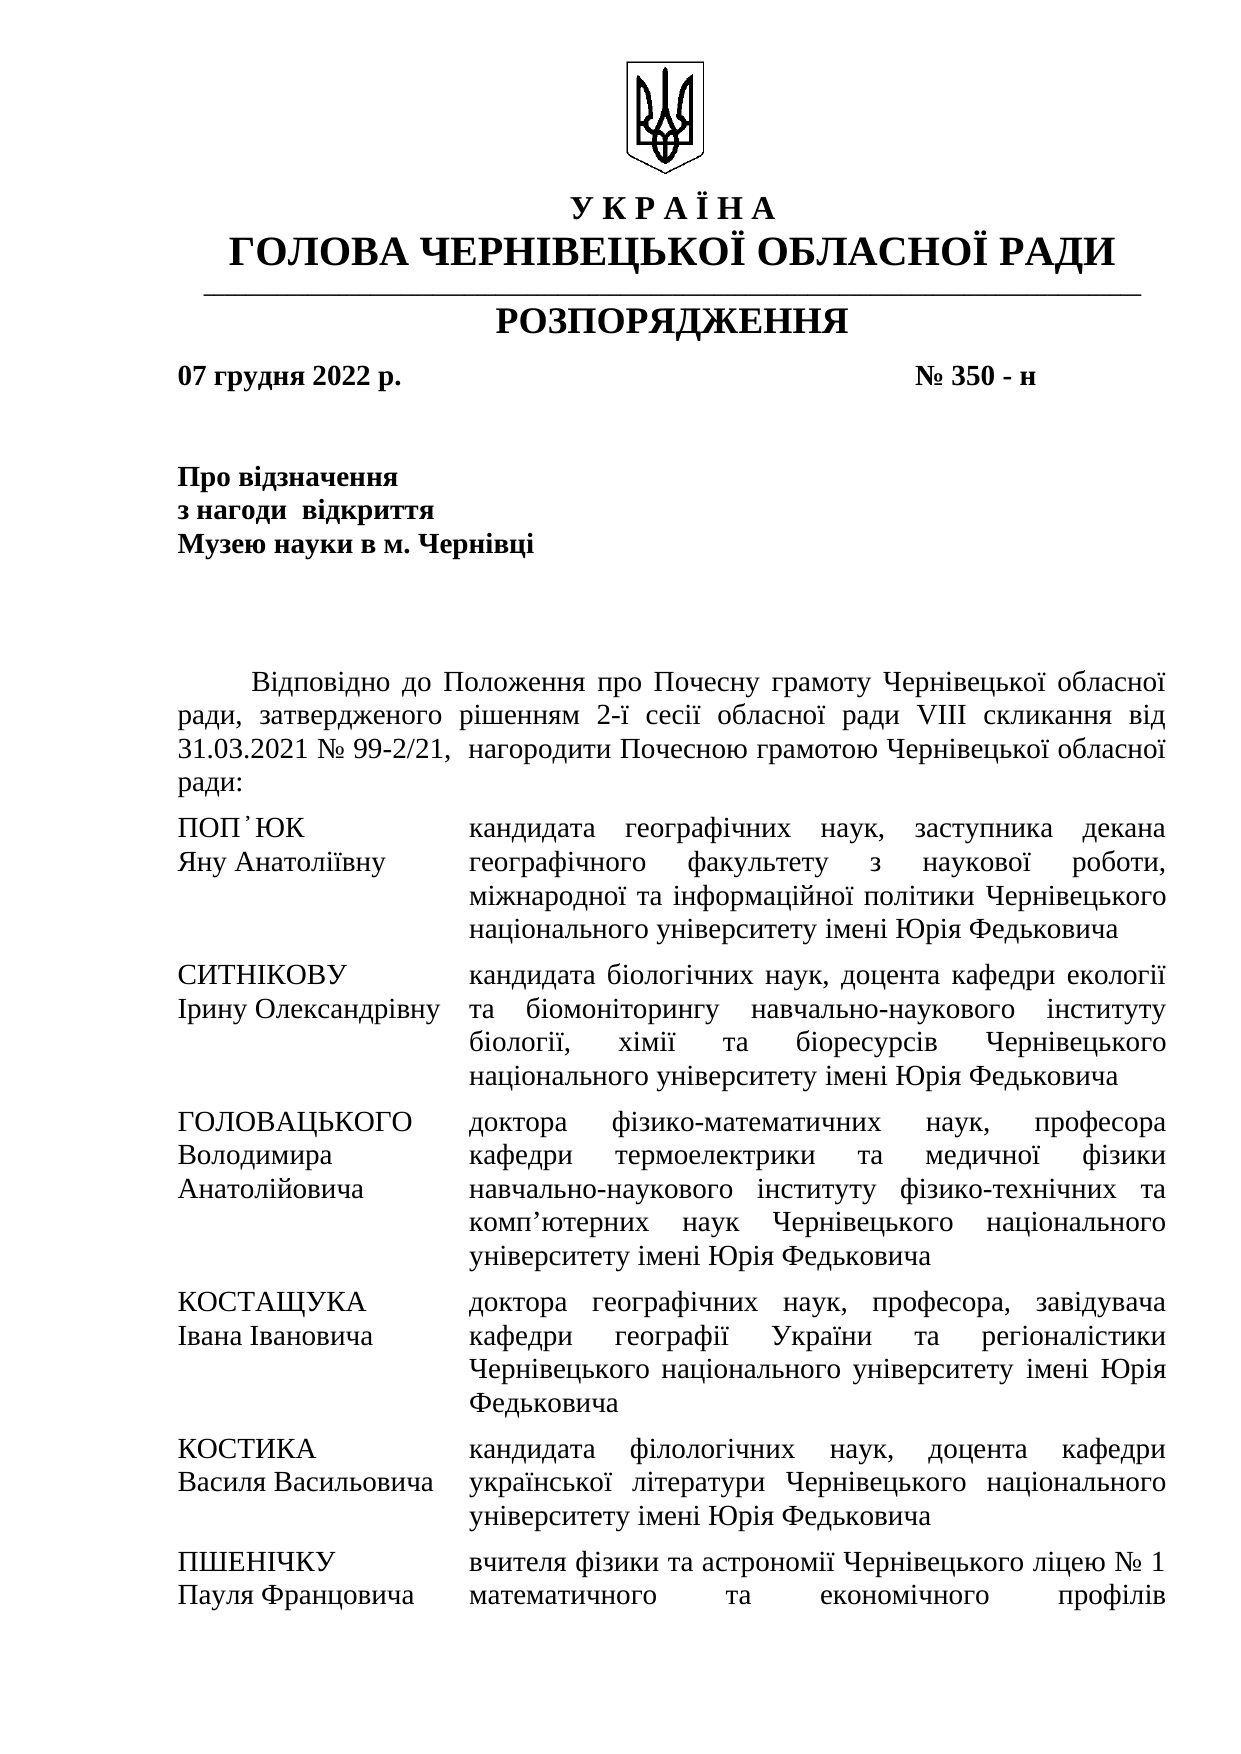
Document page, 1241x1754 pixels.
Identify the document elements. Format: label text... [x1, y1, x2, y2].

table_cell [458, 1531, 1178, 1644]
table_cell КОСТИКА Василя Васильовича [166, 1418, 458, 1531]
table_header ПОП ҆ ЮК Яну Анатоліївну [166, 798, 458, 945]
table_cell кандидата філологічних наук, доцента кафедри української літератури Чернівецького національного університету імені Юрія Федьковича [458, 1418, 1178, 1531]
text У К Р А Ї Н А [177, 59, 1167, 227]
text 07 грудня 2022 р. № 350 - н [177, 342, 1167, 392]
table_cell КОСТАЩУКА Івана Івановича [166, 1272, 458, 1418]
picture [624, 59, 706, 177]
table_header кандидата географічних наук, заступника декана географічного факультету з наукової роботи, міжнародної та інформаційної політики Чернівецького національного університету імені Юрія Федьковича [458, 798, 1178, 945]
table_cell ГОЛОВАЦЬКОГО Володимира Анатолійовича [166, 1091, 458, 1272]
subtitle ГОЛОВА ЧЕРНІВЕЦЬКОЇ ОБЛАСНОЇ РАДИ [177, 227, 1167, 274]
table_cell кандидата біологічних наук, доцента кафедри екології та біомоніторингу навчально-наукового інституту біології, хімії та біоресурсів Чернівецького національного університету імені Юрія Федьковича [458, 945, 1178, 1091]
table_cell СИТНІКОВУ Ірину Олександрівну [166, 945, 458, 1091]
text Відповідно до Положення про Почесну грамоту Чернівецької обласної ради, затвердженого рішенням 2-ї сесії обласної ради VІІІ скликання від 31.03.2021 № 99-2/21, нагородити Почесною грамотою Чернівецької обласної ради: [177, 664, 1167, 798]
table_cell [166, 1531, 458, 1644]
subtitle __________________________________________________________________________________________ [177, 274, 1167, 298]
subtitle РОЗПОРЯДЖЕННЯ [177, 298, 1167, 342]
text Про відзначення з нагоди відкриття Музею науки в м. Чернівці [177, 459, 694, 559]
table_cell доктора фізико-математичних наук, професора кафедри термоелектрики та медичної фізики навчально-наукового інституту фізико-технічних та комп’ютерних наук Чернівецького національного університету імені Юрія Федьковича [458, 1091, 1178, 1272]
table_cell доктора географічних наук, професора, завідувача кафедри географії України та регіоналістики Чернівецького національного університету імені Юрія Федьковича [458, 1272, 1178, 1418]
